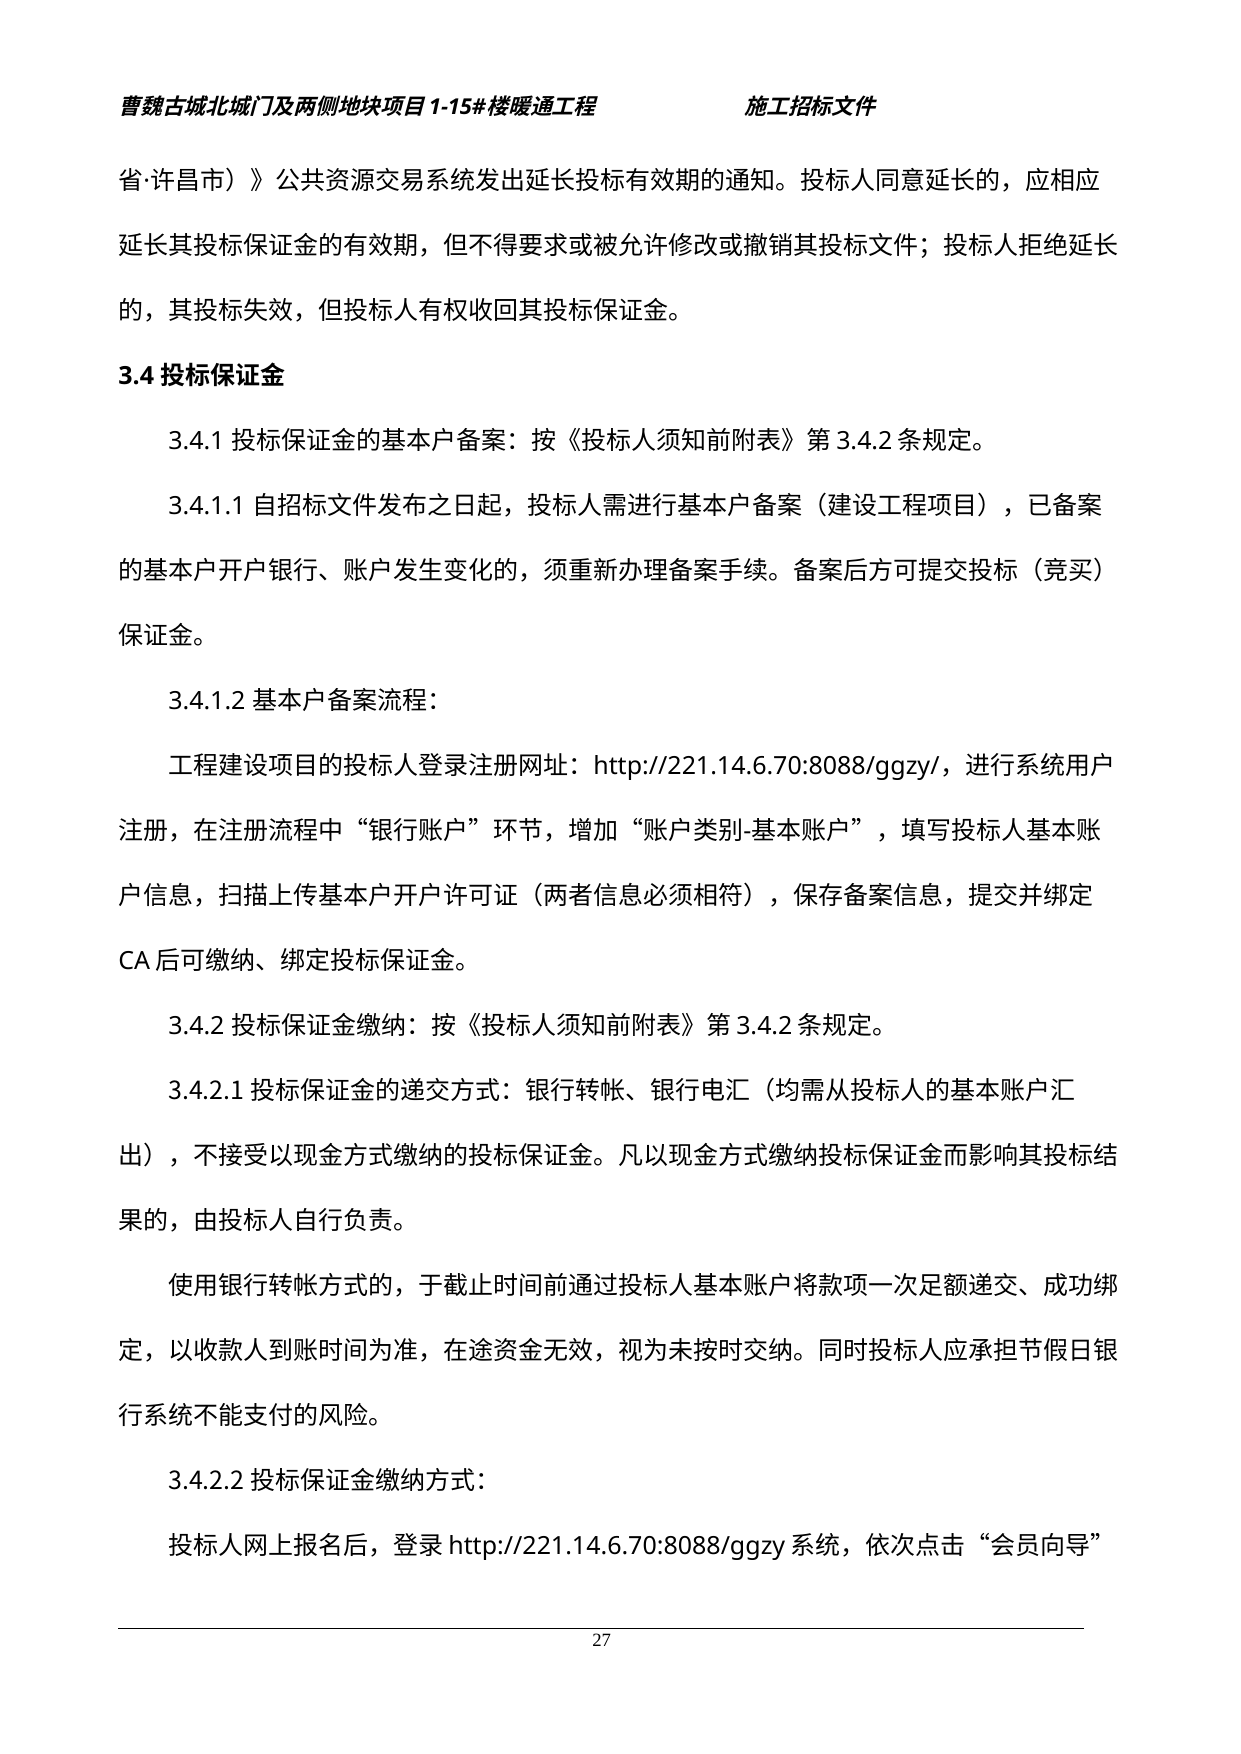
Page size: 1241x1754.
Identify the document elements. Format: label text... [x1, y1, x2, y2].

text 3.4.1.1 自招标文件发布之日起，投标人需进行基本户备案（建设工程项目），已备案的基本户开户银行、账户发生变化的，须重新办理备案手续。备案后方可提交投标（竞买）保证金。 [118, 471, 1122, 666]
text 3.4.2.2 投标保证金缴纳方式： [118, 1446, 1122, 1511]
text 3.4.2 投标保证金缴纳：按《投标人须知前附表》第3.4.2条规定。 [118, 991, 1122, 1056]
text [118, 1511, 1122, 1576]
text 使用银行转帐方式的，于截止时间前通过投标人基本账户将款项一次足额递交、成功绑定，以收款人到账时间为准，在途资金无效，视为未按时交纳。同时投标人应承担节假日银行系统不能支付的风险。 [118, 1251, 1122, 1446]
text 3.4.1.2 基本户备案流程： [118, 666, 1122, 731]
text 3.4.1 投标保证金的基本户备案：按《投标人须知前附表》第3.4.2条规定。 [118, 406, 1122, 471]
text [118, 146, 1122, 341]
text 3.4.2.1 投标保证金的递交方式：银行转帐、银行电汇（均需从投标人的基本账户汇出），不接受以现金方式缴纳的投标保证金。凡以现金方式缴纳投标保证金而影响其投标结果的，由投标人自行负责。 [118, 1056, 1122, 1251]
text 工程建设项目的投标人登录注册网址：http://221.14.6.70:8088/ggzy/，进行系统用户注册，在注册流程中“银行账户”环节，增加“账户类别-基本账户”，填写投标人基本账户信息，扫描上传基本户开户许可证（两者信息必须相符），保存备案信息，提交并绑定CA后可缴纳、绑定投标保证金。 [118, 731, 1122, 991]
text 3.4 投标保证金 [118, 341, 1122, 406]
